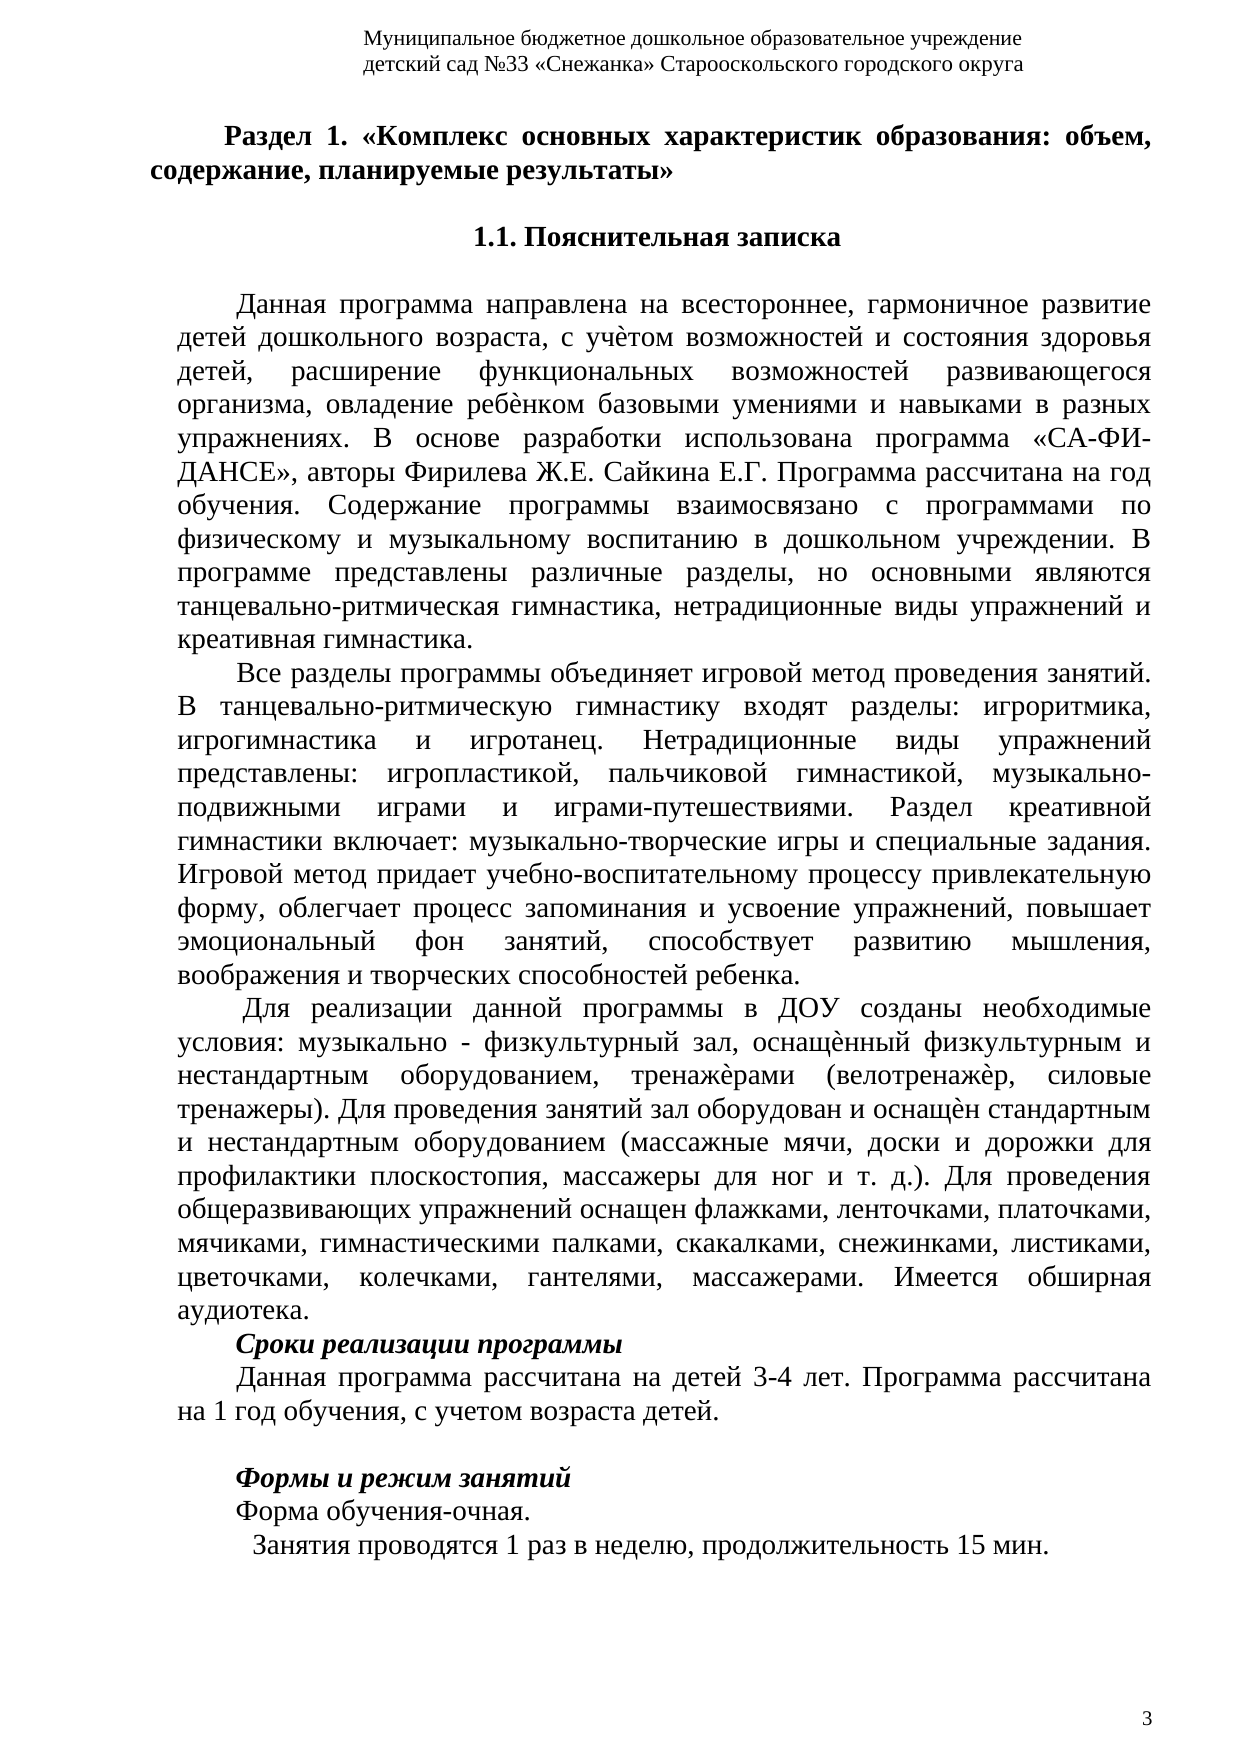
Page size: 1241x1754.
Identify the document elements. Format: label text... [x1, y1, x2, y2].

text Форма обучения-очная. [235, 1493, 1152, 1527]
text Формы и режим занятий [235, 1460, 1152, 1493]
text Для реализации данной программы в ДОУ созданы необходимые условия: музыкально - физкультурный зал, оснащѐнный физкультурным и нестандартным оборудованием, тренажѐрами (велотренажѐр, силовые тренажеры). Для проведения занятий зал оборудован и оснащѐн стандартным и нестандартным оборудованием (массажные мячи, доски и дорожки для профилактики плоскостопия, массажеры для ног и т. д.). Для проведения общеразвивающих упражнений оснащен флажками, ленточками, платочками, мячиками, гимнастическими палками, скакалками, снежинками, листиками, цветочками, колечками, гантелями, массажерами. Имеется обширная аудиотека. [177, 990, 1152, 1326]
text Данная программа рассчитана на детей 3-4 лет. Программа рассчитана на 1 год обучения, с учетом возраста детей. [177, 1359, 1152, 1426]
text Все разделы программы объединяет игровой метод проведения занятий. В танцевально-ритмическую гимнастику входят разделы: игроритмика, игрогимнастика и игротанец. Нетрадиционные виды упражнений представлены: игропластикой, пальчиковой гимнастикой, музыкально-подвижными играми и играми-путешествиями. Раздел креативной гимнастики включает: музыкально-творческие игры и специальные задания. Игровой метод придает учебно-воспитательному процессу привлекательную форму, облегчает процесс запоминания и усвоение упражнений, повышает эмоциональный фон занятий, способствует развитию мышления, воображения и творческих способностей ребенка. [177, 655, 1152, 990]
text 1.1. Пояснительная записка [473, 219, 1152, 252]
text Данная программа направлена на всестороннее, гармоничное развитие детей дошкольного возраста, с учѐтом возможностей и состояния здоровья детей, расширение функциональных возможностей развивающегося организма, овладение ребѐнком базовыми умениями и навыками в разных упражнениях. В основе разработки использована программа «СА-ФИ-ДАНСЕ», авторы Фирилева Ж.Е. Сайкина Е.Г. Программа рассчитана на год обучения. Содержание программы взаимосвязано с программами по физическому и музыкальному воспитанию в дошкольном учреждении. В программе представлены различные разделы, но основными являются танцевально-ритмическая гимнастика, нетрадиционные виды упражнений и креативная гимнастика. [177, 286, 1152, 655]
text Раздел 1. «Комплекс основных характеристик образования: объем, содержание, планируемые результаты» [150, 118, 1152, 185]
text Сроки реализации программы [235, 1326, 1152, 1359]
text Занятия проводятся 1 раз в неделю, продолжительность 15 мин. [252, 1527, 1152, 1561]
